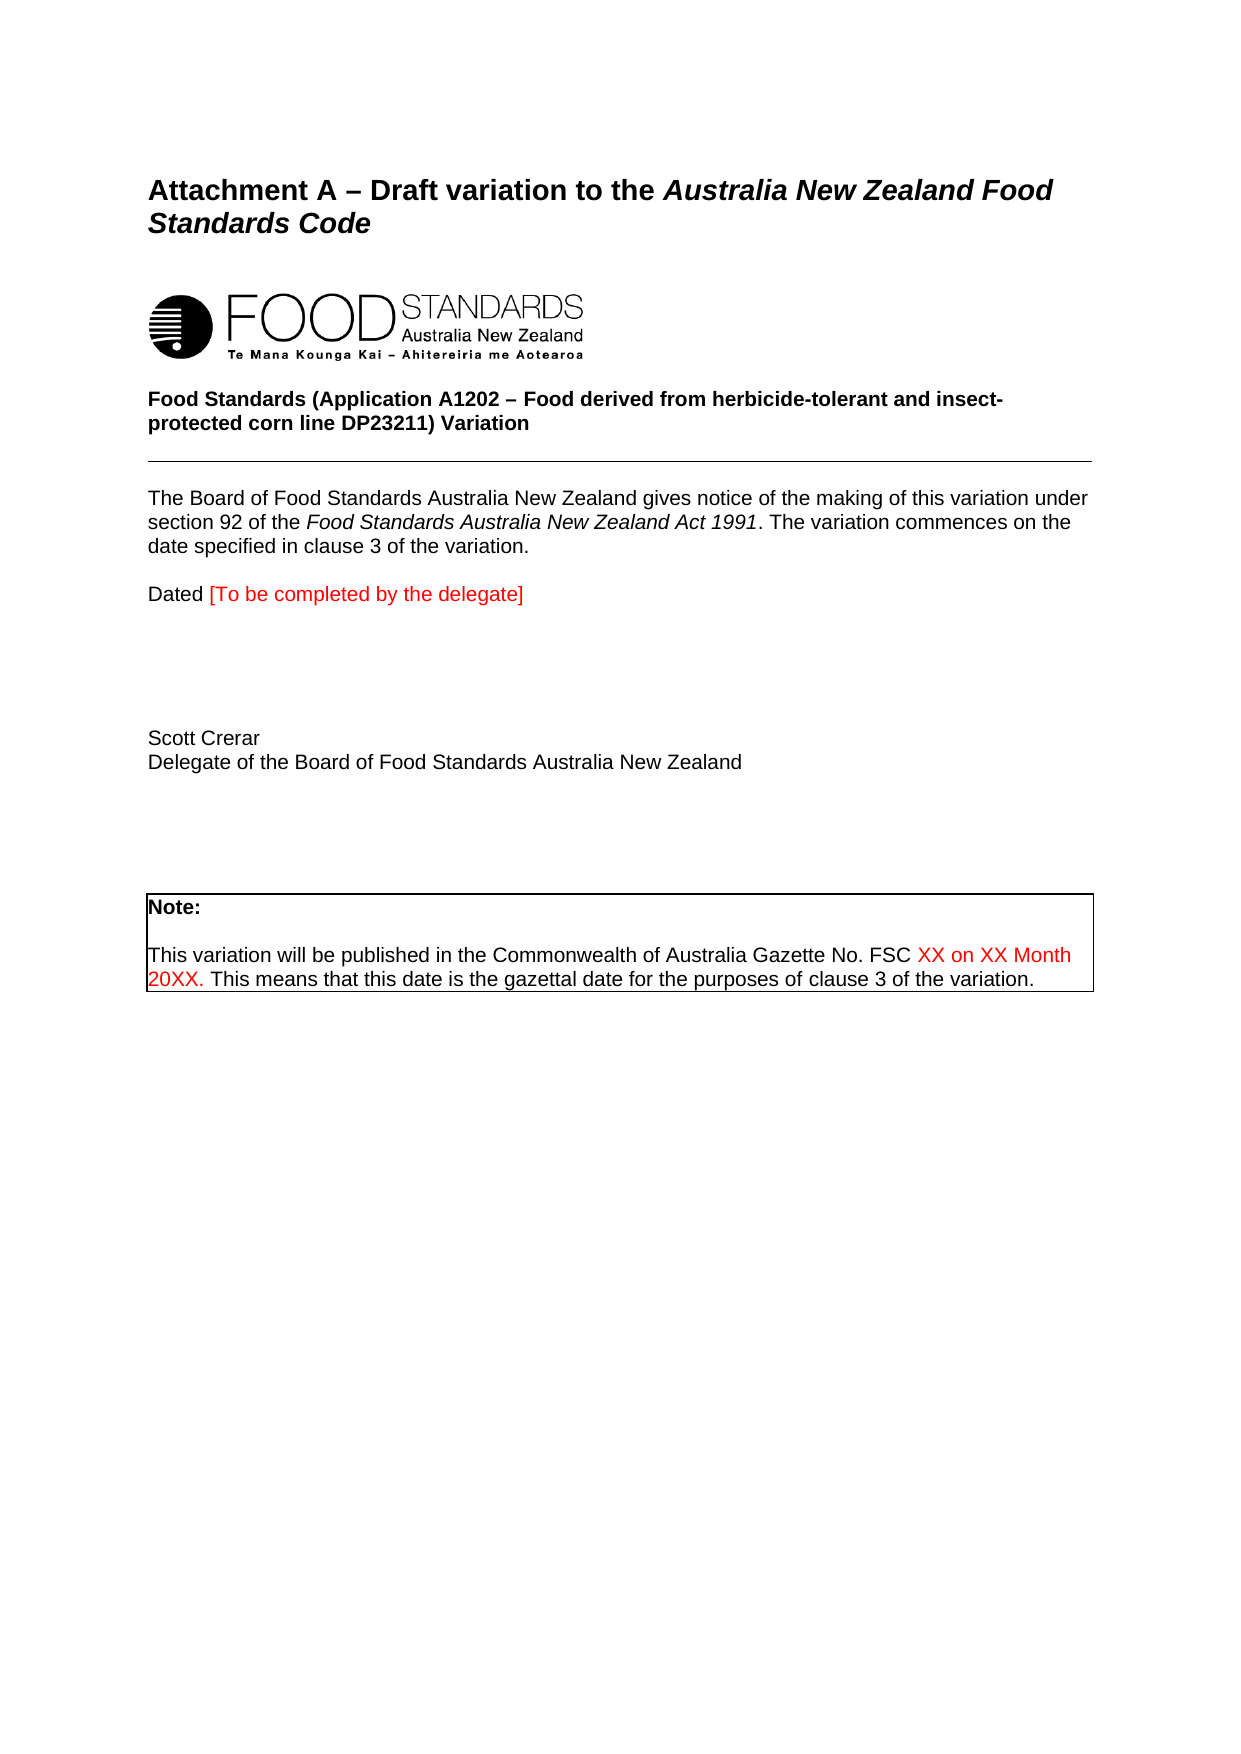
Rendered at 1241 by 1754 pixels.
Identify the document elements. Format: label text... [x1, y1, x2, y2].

text Note: [148, 895, 1093, 919]
text Food Standards (Application A1202 – Food derived from herbicide-tolerant and insect-protected corn line DP23211) Variation [148, 387, 1092, 435]
picture [147, 291, 584, 363]
text Dated [To be completed by the delegate] [148, 582, 1092, 606]
text This variation will be published in the Commonwealth of Australia Gazette No. FSC XX on XX Month 20XX. This means that this date is the gazettal date for the purposes of clause 3 of the variation. [148, 941, 1093, 991]
text The Board of Food Standards Australia New Zealand gives notice of the making of this variation under section 92 of the Food Standards Australia New Zealand Act 1991. The variation commences on the date specified in clause 3 of the variation. [148, 486, 1092, 558]
text Delegate of the Board of Food Standards Australia New Zealand [148, 749, 1092, 773]
subtitle Attachment A – Draft variation to the Australia New Zealand Food Standards Code [148, 173, 1092, 240]
text Scott Crerar [148, 726, 1092, 749]
